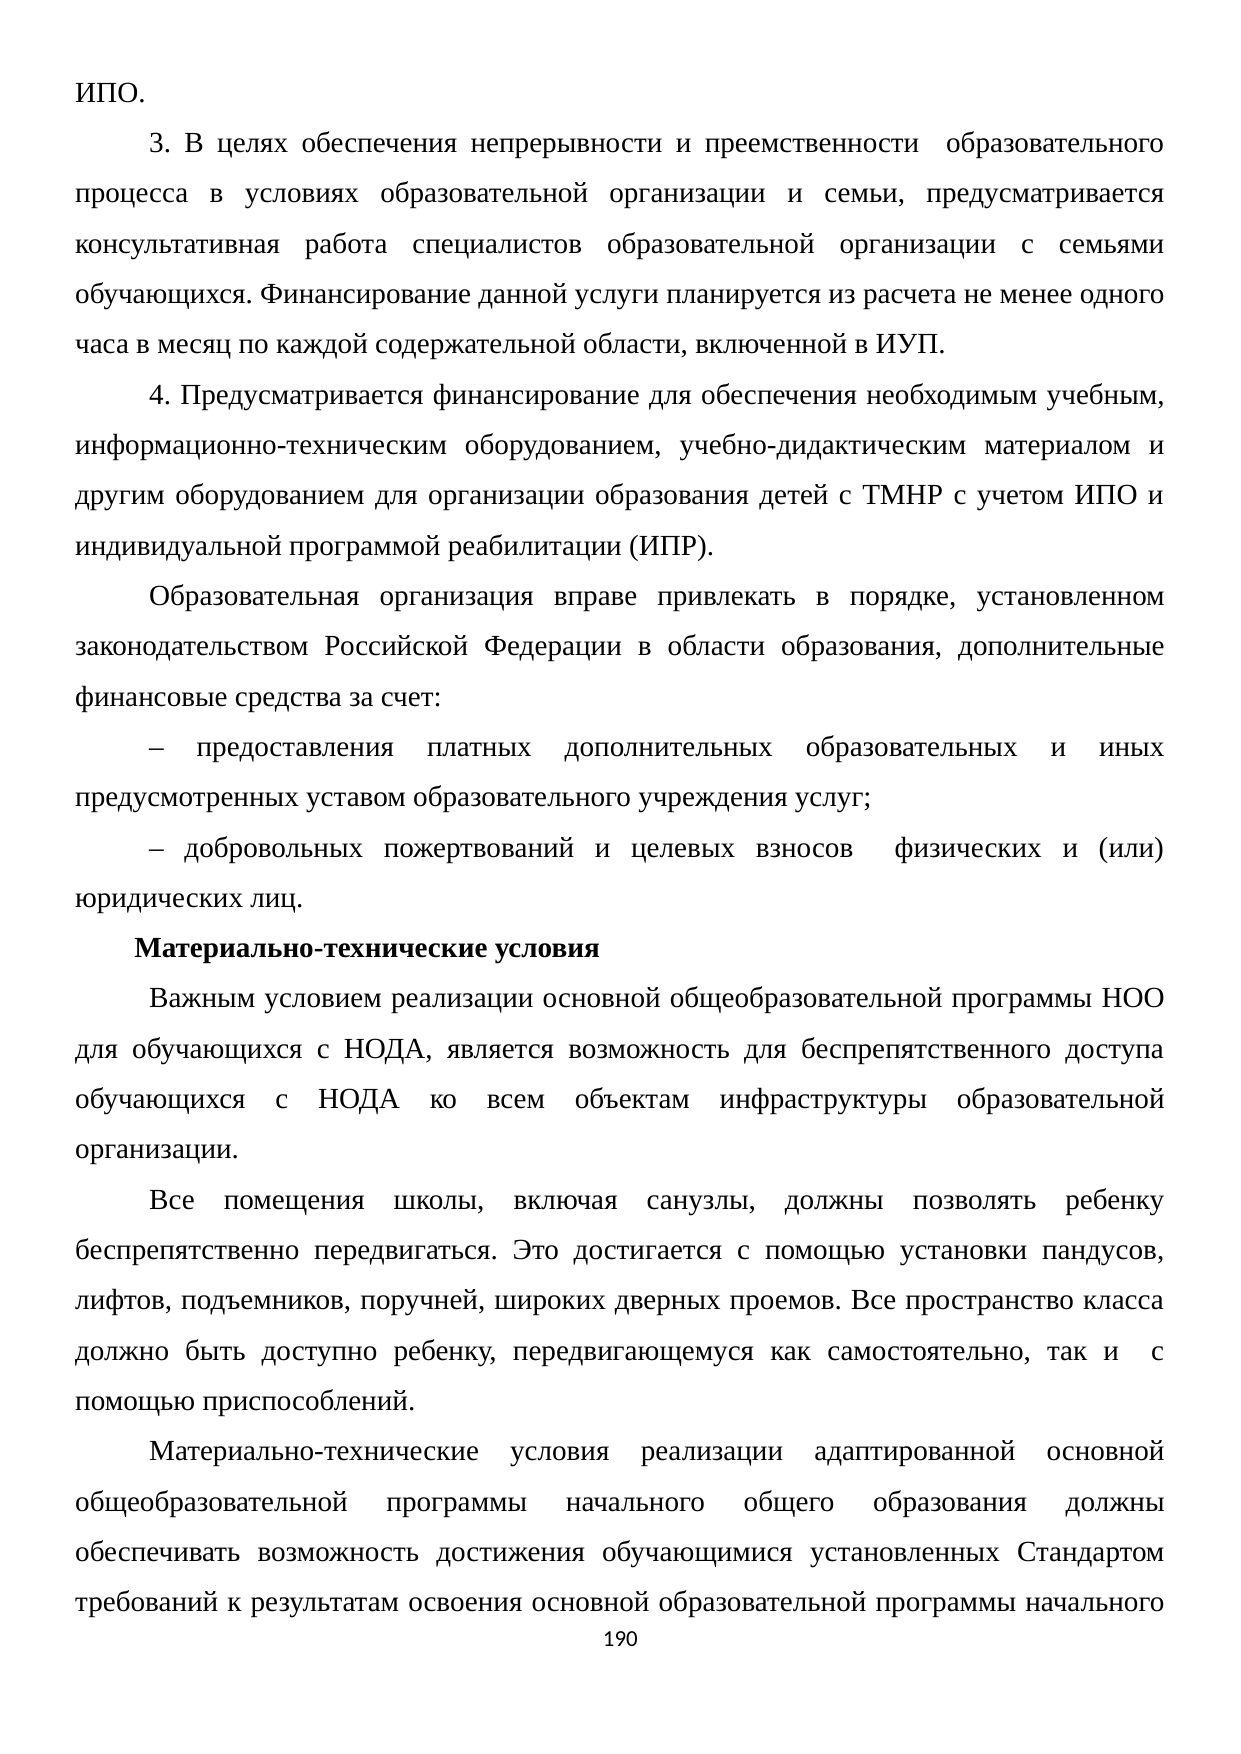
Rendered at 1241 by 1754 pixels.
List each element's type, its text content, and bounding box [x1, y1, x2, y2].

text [75, 75, 1165, 108]
text – добровольных пожертвований и целевых взносов физических и (или) юридических лиц. [75, 830, 1165, 913]
text Материально-технические условия [75, 930, 1165, 964]
text 4. Предусматривается финансирование для обеспечения необходимым учебным, информационно-техническим оборудованием, учебно-дидактическим материалом и другим оборудованием для организации образования детей с ТМНР с учетом ИПО и индивидуальной программой реабилитации (ИПР). [75, 377, 1165, 561]
text Образовательная организация вправе привлекать в порядке, установленном законодательством Российской Федерации в области образования, дополнительные финансовые средства за счет: [75, 578, 1165, 712]
text 3. В целях обеспечения непрерывности и преемственности образовательного процесса в условиях образовательной организации и семьи, предусматривается консультативная работа специалистов образовательной организации с семьями обучающихся. Финансирование данной услуги планируется из расчета не менее одного часа в месяц по каждой содержательной области, включенной в ИУП. [75, 125, 1165, 360]
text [75, 1433, 1165, 1618]
text – предоставления платных дополнительных образовательных и иных предусмотренных уставом образовательного учреждения услуг; [75, 729, 1165, 813]
text Важным условием реализации основной общеобразовательной программы НОО для обучающихся с НОДА, является возможность для беспрепятственного доступа обучающихся с НОДА ко всем объектам инфраструктуры образовательной организации. [75, 981, 1165, 1165]
text Все помещения школы, включая санузлы, должны позволять ребенку беспрепятственно передвигаться. Это достигается с помощью установки пандусов, лифтов, подъемников, поручней, широких дверных проемов. Все пространство класса должно быть доступно ребенку, передвигающемуся как самостоятельно, так и с помощью приспособлений. [75, 1182, 1165, 1417]
